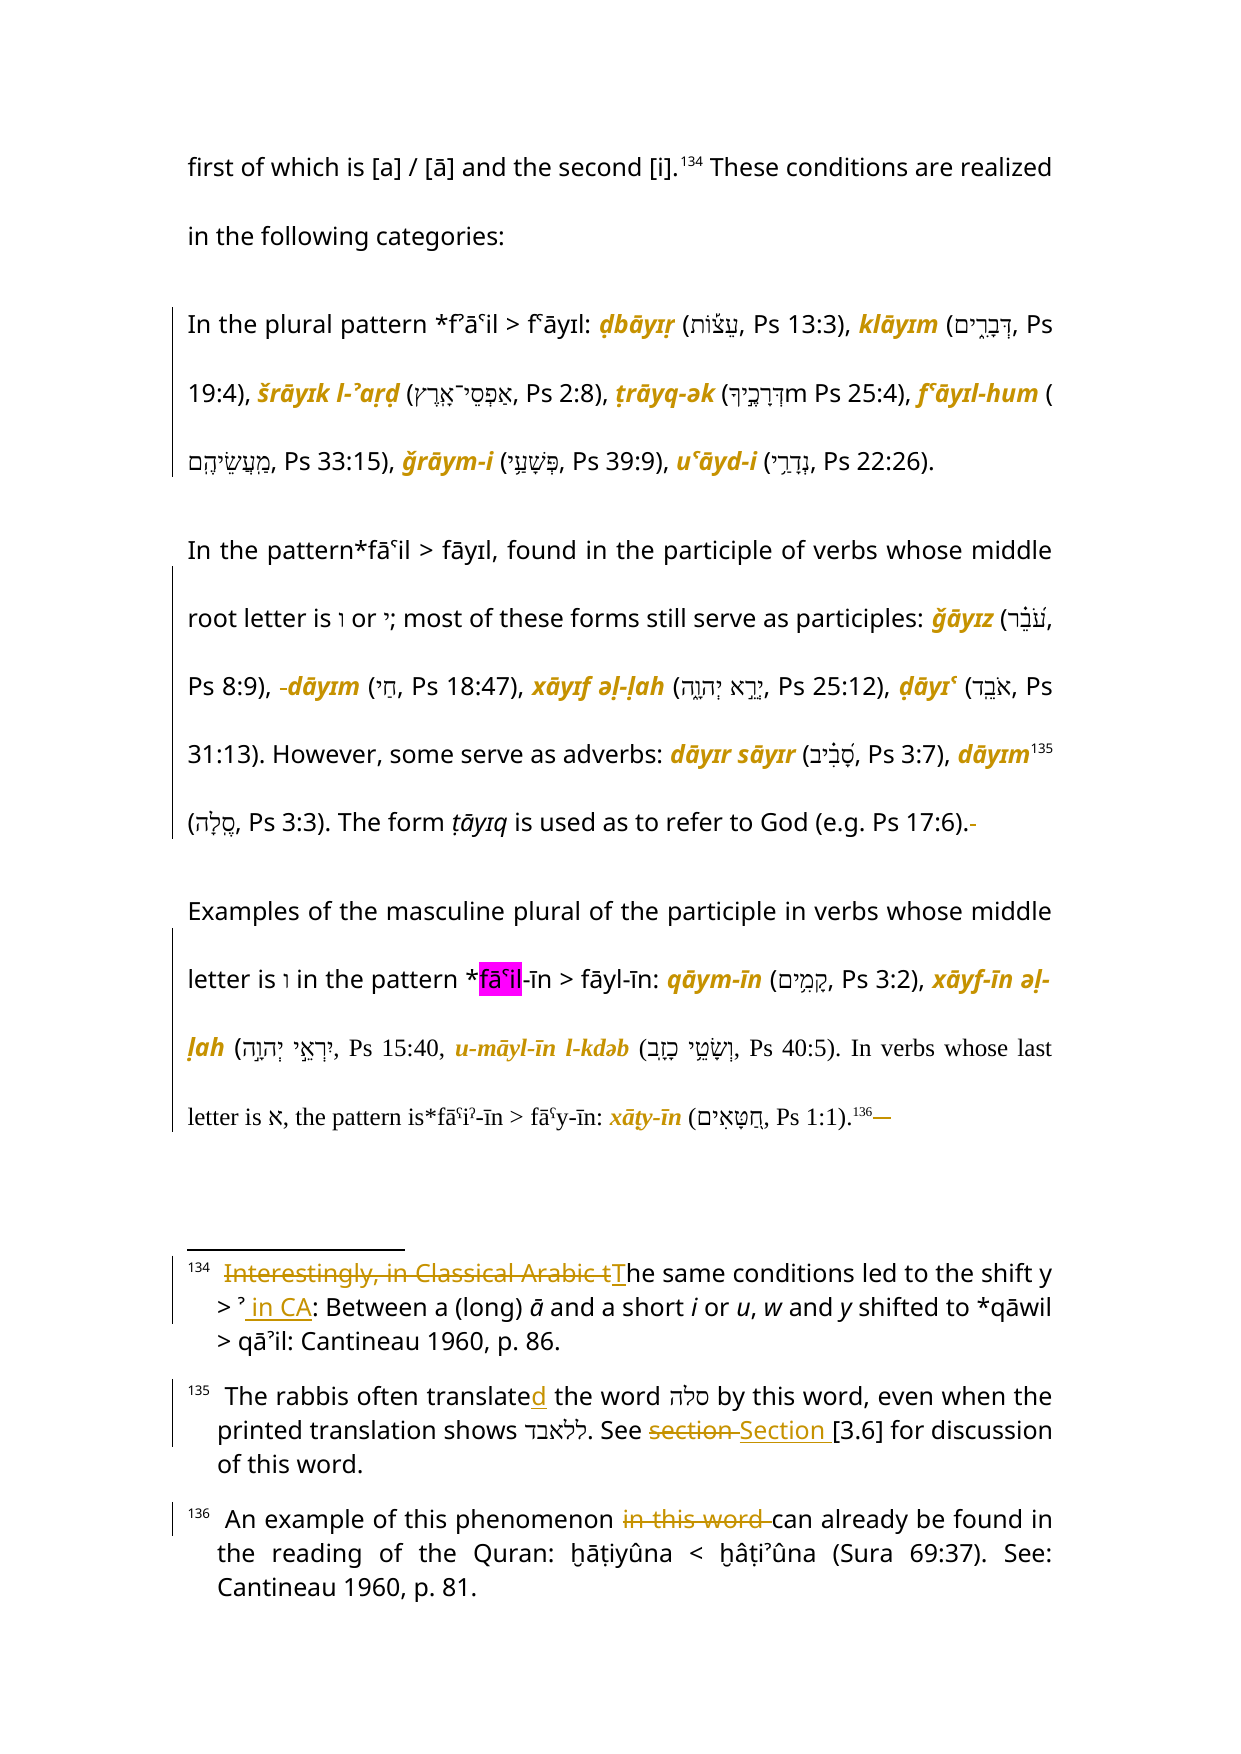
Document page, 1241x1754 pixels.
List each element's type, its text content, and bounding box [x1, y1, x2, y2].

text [187, 150, 1053, 252]
text In the plural pattern *fˀāˁil > fˁāyɪl: ḍbāyɪṛ (עֵצ֡וֹת, Ps 13:3), klāyɪm (דְּבָרִ֑ים, Ps 19:4), šrāyɪk l-ˀaṛḍ (אַפְסֵי־אָֽרֶץ, Ps 2:8), ṭrāyq-ək (דְּרָכֶ֣יךָm Ps 25:4), fˁāyɪl-hum (מַֽעֲשֵׂיהֶֽם, Ps 33:15), ǧrāym-i (פְּשָׁעַ֥י, Ps 39:9), uˁāyd-i (נְדָרַ֥י, Ps 22:26). [187, 307, 1053, 477]
text Examples of the masculine plural of the participle in verbs whose middle letter is ו in the pattern *fāˁil-īn > fāyl-īn: qāym-īn (קָמִ֥ים, Ps 3:2), xāyf-īn əḷ-ḷah (יִרְאֵ֣י יְהוָ֣ה, Ps 15:40, u-māyl-īn l-kdəb (וְשָׂטֵ֥י כָזָֽב, Ps 40:5). In verbs whose last letter is א, the pattern is*fāˁiˀ-īn > fāˁy-īn: xāṭy-īn (חַ֭טָּאִים, Ps 1:1). [187, 928, 1053, 1132]
text In the pattern*fāˁil > fāyɪl, found in the participle of verbs whose middle root letter is ו or י; most of these forms still serve as participles: ǧāyɪz (עֹ֝בֵ֗ר, Ps 8:9), dāyɪm (חַי, Ps 18:47), xāyɪf əḷ-ḷah (יְרֵ֣א יְהוָ֑ה, Ps 25:12), ḍāyɪˁ (אֹבֵֽד, Ps 31:13). However, some serve as adverbs: dāyɪr sāyɪr (סָ֝בִ֗יב, Ps 3:7), dāyɪm (סֶֽלָה, Ps 3:3). The form ṭāyɪq is used as to refer to God (e.g. Ps 17:6). [187, 566, 1053, 839]
